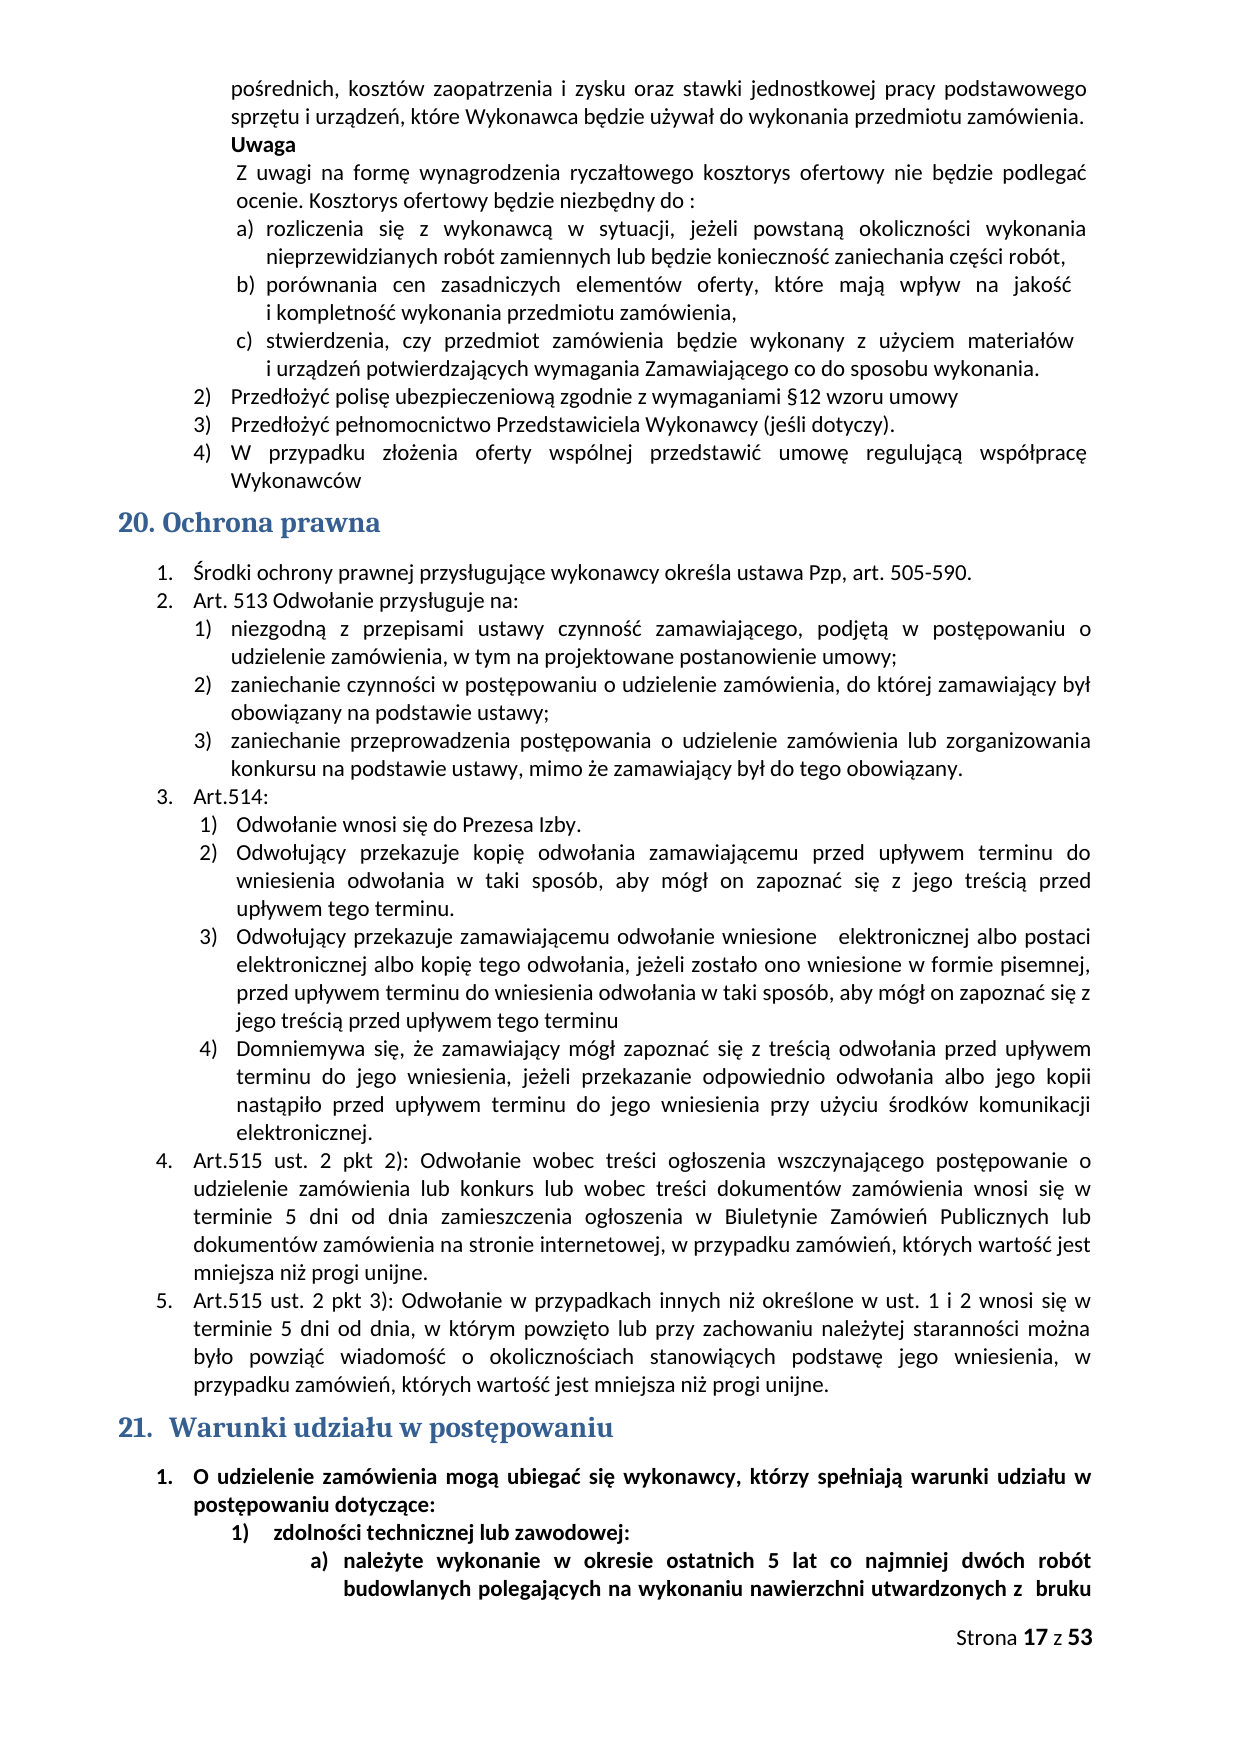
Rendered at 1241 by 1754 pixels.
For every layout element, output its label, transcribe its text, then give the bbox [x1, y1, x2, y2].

list Art. 513 Odwołanie przysługuje na: [156, 586, 1092, 614]
list Art.514: [156, 782, 1092, 810]
list zdolności technicznej lub zawodowej: [231, 1518, 1092, 1546]
list Domniemywa się, że zamawiający mógł zapoznać się z treścią odwołania przed upływem terminu do jego wniesienia, jeżeli przekazanie odpowiednio odwołania albo jego kopii nastąpiło przed upływem terminu do jego wniesienia przy użyciu środków komunikacji elektronicznej. [199, 1034, 1092, 1146]
list niezgodną z przepisami ustawy czynność zamawiającego, podjętą w postępowaniu o udzielenie zamówienia, w tym na projektowane postanowienie umowy; [193, 614, 1092, 670]
subtitle Warunki udziału w postępowaniu [118, 1411, 1092, 1444]
list porównania cen zasadniczych elementów oferty, które mają wpływ na jakość i kompletność wykonania przedmiotu zamówienia, [236, 270, 1088, 326]
text Uwaga [231, 130, 1088, 158]
text Z uwagi na formę wynagrodzenia ryczałtowego kosztorys ofertowy nie będzie podlegać ocenie. Kosztorys ofertowy będzie niezbędny do : [236, 158, 1088, 214]
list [193, 74, 1088, 130]
list stwierdzenia, czy przedmiot zamówienia będzie wykonany z użyciem materiałów i urządzeń potwierdzających wymagania Zamawiającego co do sposobu wykonania. [236, 326, 1088, 382]
list Art.515 ust. 2 pkt 3): Odwołanie w przypadkach innych niż określone w ust. 1 i 2 wnosi się w terminie 5 dni od dnia, w którym powzięto lub przy zachowaniu należytej staranności można było powziąć wiadomość o okolicznościach stanowiących podstawę jego wniesienia, w przypadku zamówień, których wartość jest mniejsza niż progi unijne. [156, 1286, 1092, 1398]
list Odwołujący przekazuje kopię odwołania zamawiającemu przed upływem terminu do wniesienia odwołania w taki sposób, aby mógł on zapoznać się z jego treścią przed upływem tego terminu. [199, 838, 1092, 922]
list Odwołujący przekazuje zamawiającemu odwołanie wniesione elektronicznej albo postaci elektronicznej albo kopię tego odwołania, jeżeli zostało ono wniesione w formie pisemnej, przed upływem terminu do wniesienia odwołania w taki sposób, aby mógł on zapoznać się z jego treścią przed upływem tego terminu [199, 922, 1092, 1034]
list rozliczenia się z wykonawcą w sytuacji, jeżeli powstaną okoliczności wykonania nieprzewidzianych robót zamiennych lub będzie konieczność zaniechania części robót, [236, 214, 1088, 270]
subtitle Ochrona prawna [118, 507, 1092, 540]
list Przedłożyć pełnomocnictwo Przedstawiciela Wykonawcy (jeśli dotyczy). [193, 410, 1088, 438]
list W przypadku złożenia oferty wspólnej przedstawić umowę regulującą współpracę Wykonawców [193, 438, 1088, 494]
list Przedłożyć polisę ubezpieczeniową zgodnie z wymaganiami §12 wzoru umowy [193, 382, 1088, 410]
list zaniechanie czynności w postępowaniu o udzielenie zamówienia, do której zamawiający był obowiązany na podstawie ustawy; [193, 670, 1092, 726]
list zaniechanie przeprowadzenia postępowania o udzielenie zamówienia lub zorganizowania konkursu na podstawie ustawy, mimo że zamawiający był do tego obowiązany. [193, 726, 1092, 782]
list Odwołanie wnosi się do Prezesa Izby. [199, 810, 1092, 838]
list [310, 1546, 1092, 1602]
list O udzielenie zamówienia mogą ubiegać się wykonawcy, którzy spełniają warunki udziału w postępowaniu dotyczące: [156, 1462, 1092, 1518]
list Art.515 ust. 2 pkt 2): Odwołanie wobec treści ogłoszenia wszczynającego postępowanie o udzielenie zamówienia lub konkurs lub wobec treści dokumentów zamówienia wnosi się w terminie 5 dni od dnia zamieszczenia ogłoszenia w Biuletynie Zamówień Publicznych lub dokumentów zamówienia na stronie internetowej, w przypadku zamówień, których wartość jest mniejsza niż progi unijne. [156, 1146, 1092, 1286]
list Środki ochrony prawnej przysługujące wykonawcy określa ustawa Pzp, art. 505-590. [156, 558, 1092, 586]
